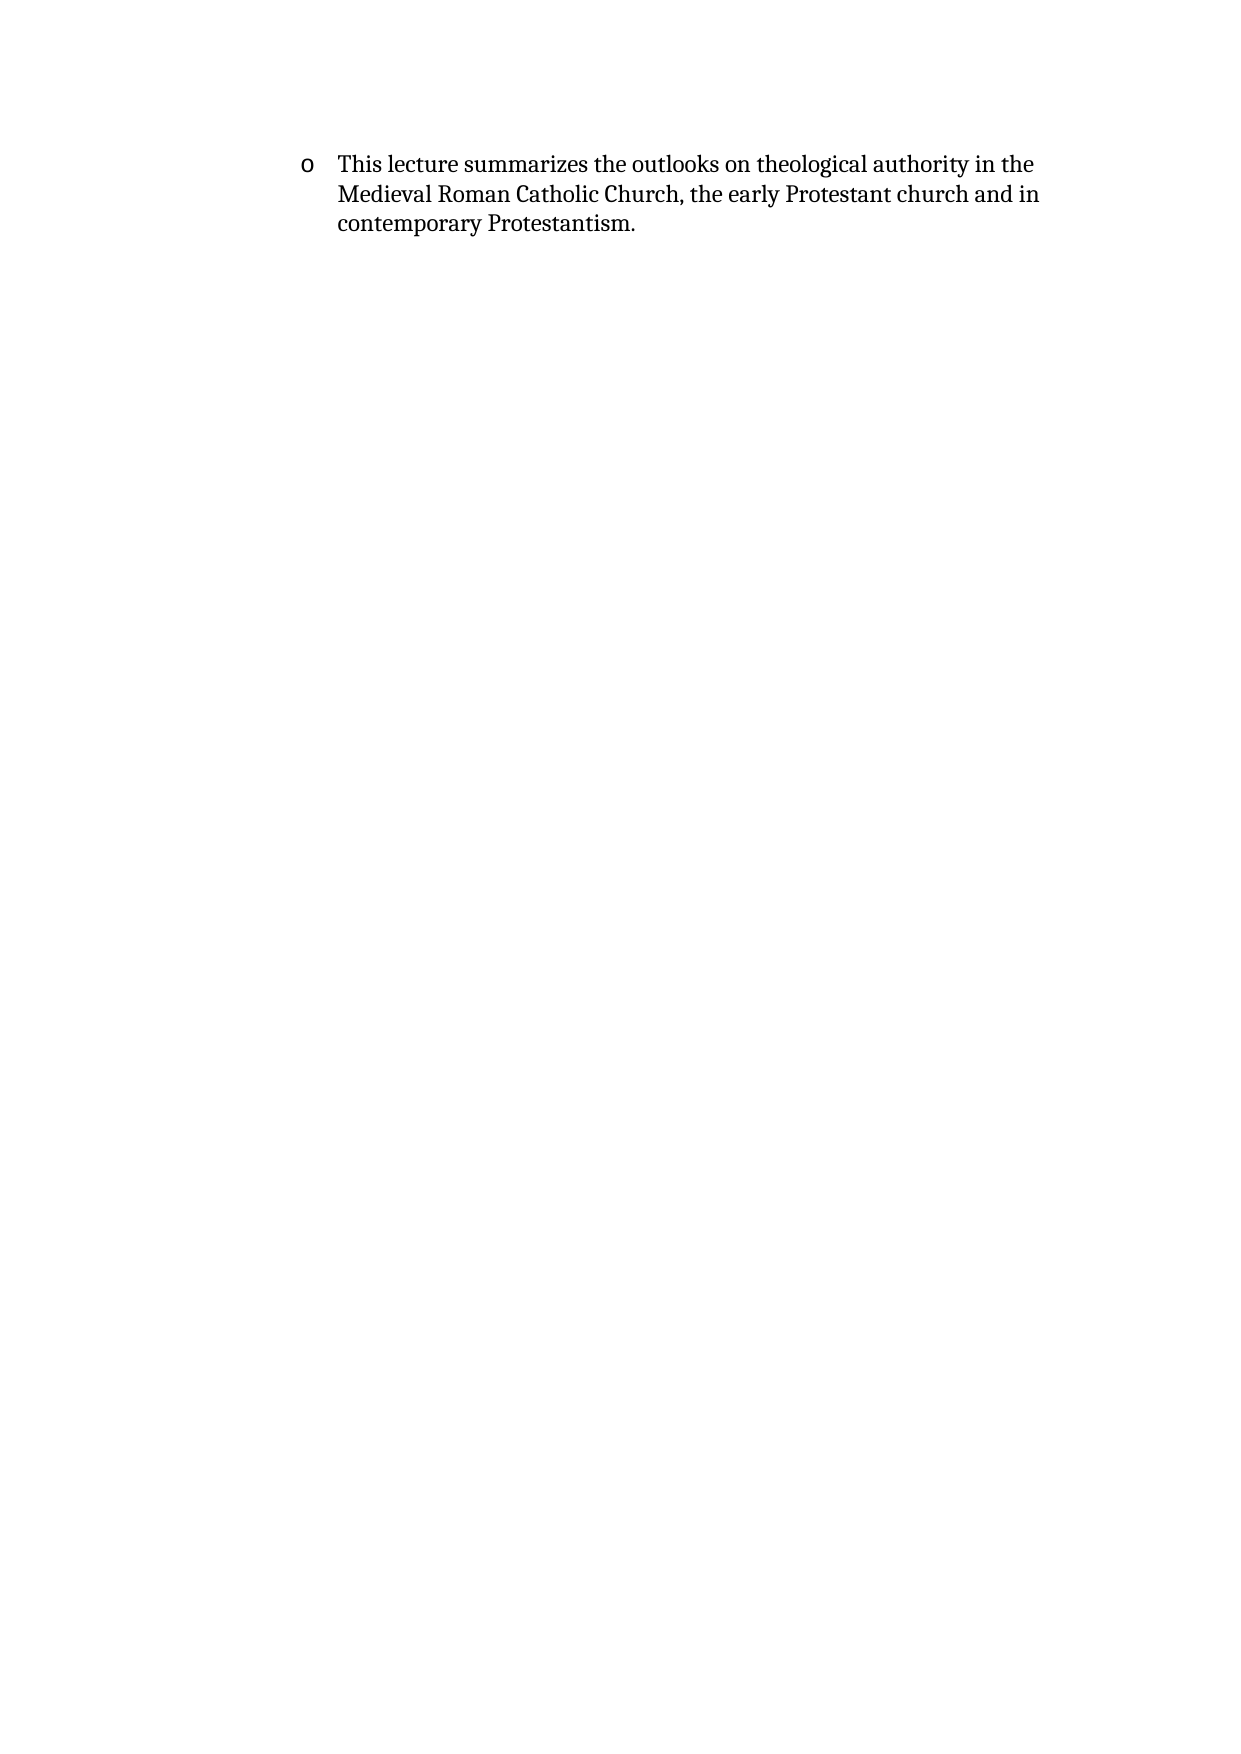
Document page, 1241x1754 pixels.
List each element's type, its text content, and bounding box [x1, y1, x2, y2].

list This lecture summarizes the outlooks on theological authority in the Medieval Roman Catholic Church, the early Protestant church and in contemporary Protestantism. [300, 150, 1053, 237]
